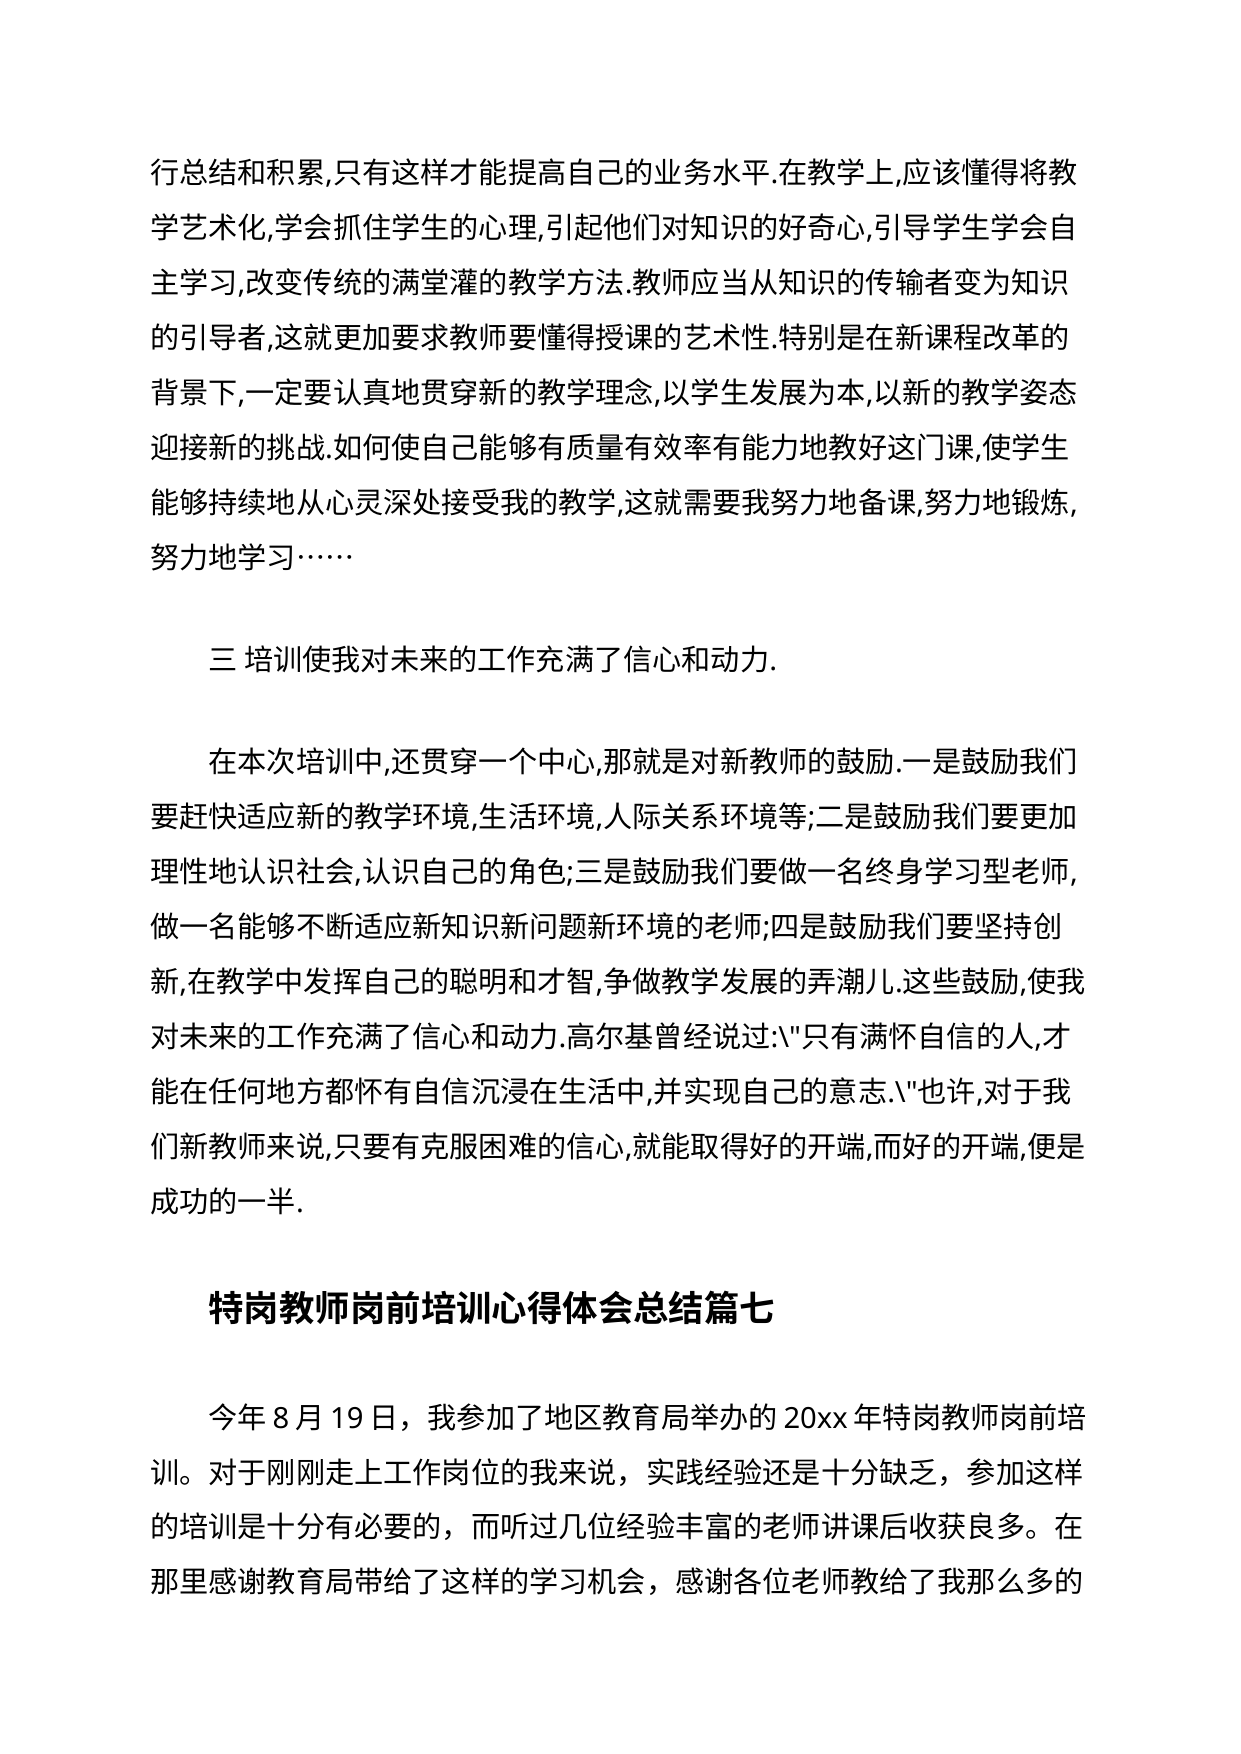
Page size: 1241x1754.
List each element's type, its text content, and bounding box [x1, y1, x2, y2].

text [150, 150, 1090, 577]
text 特岗教师岗前培训心得体会总结篇七 [150, 1281, 1090, 1332]
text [150, 1394, 1090, 1601]
text 在本次培训中,还贯穿一个中心,那就是对新教师的鼓励.一是鼓励我们要赶快适应新的教学环境,生活环境,人际关系环境等;二是鼓励我们要更加理性地认识社会,认识自己的角色;三是鼓励我们要做一名终身学习型老师,做一名能够不断适应新知识新问题新环境的老师;四是鼓励我们要坚持创新,在教学中发挥自己的聪明和才智,争做教学发展的弄潮儿.这些鼓励,使我对未来的工作充满了信心和动力.高尔基曾经说过:\"只有满怀自信的人,才能在任何地方都怀有自信沉浸在生活中,并实现自己的意志.\"也许,对于我们新教师来说,只要有克服困难的信心,就能取得好的开端,而好的开端,便是成功的一半. [150, 739, 1090, 1221]
text 三 培训使我对未来的工作充满了信心和动力. [150, 637, 1090, 679]
